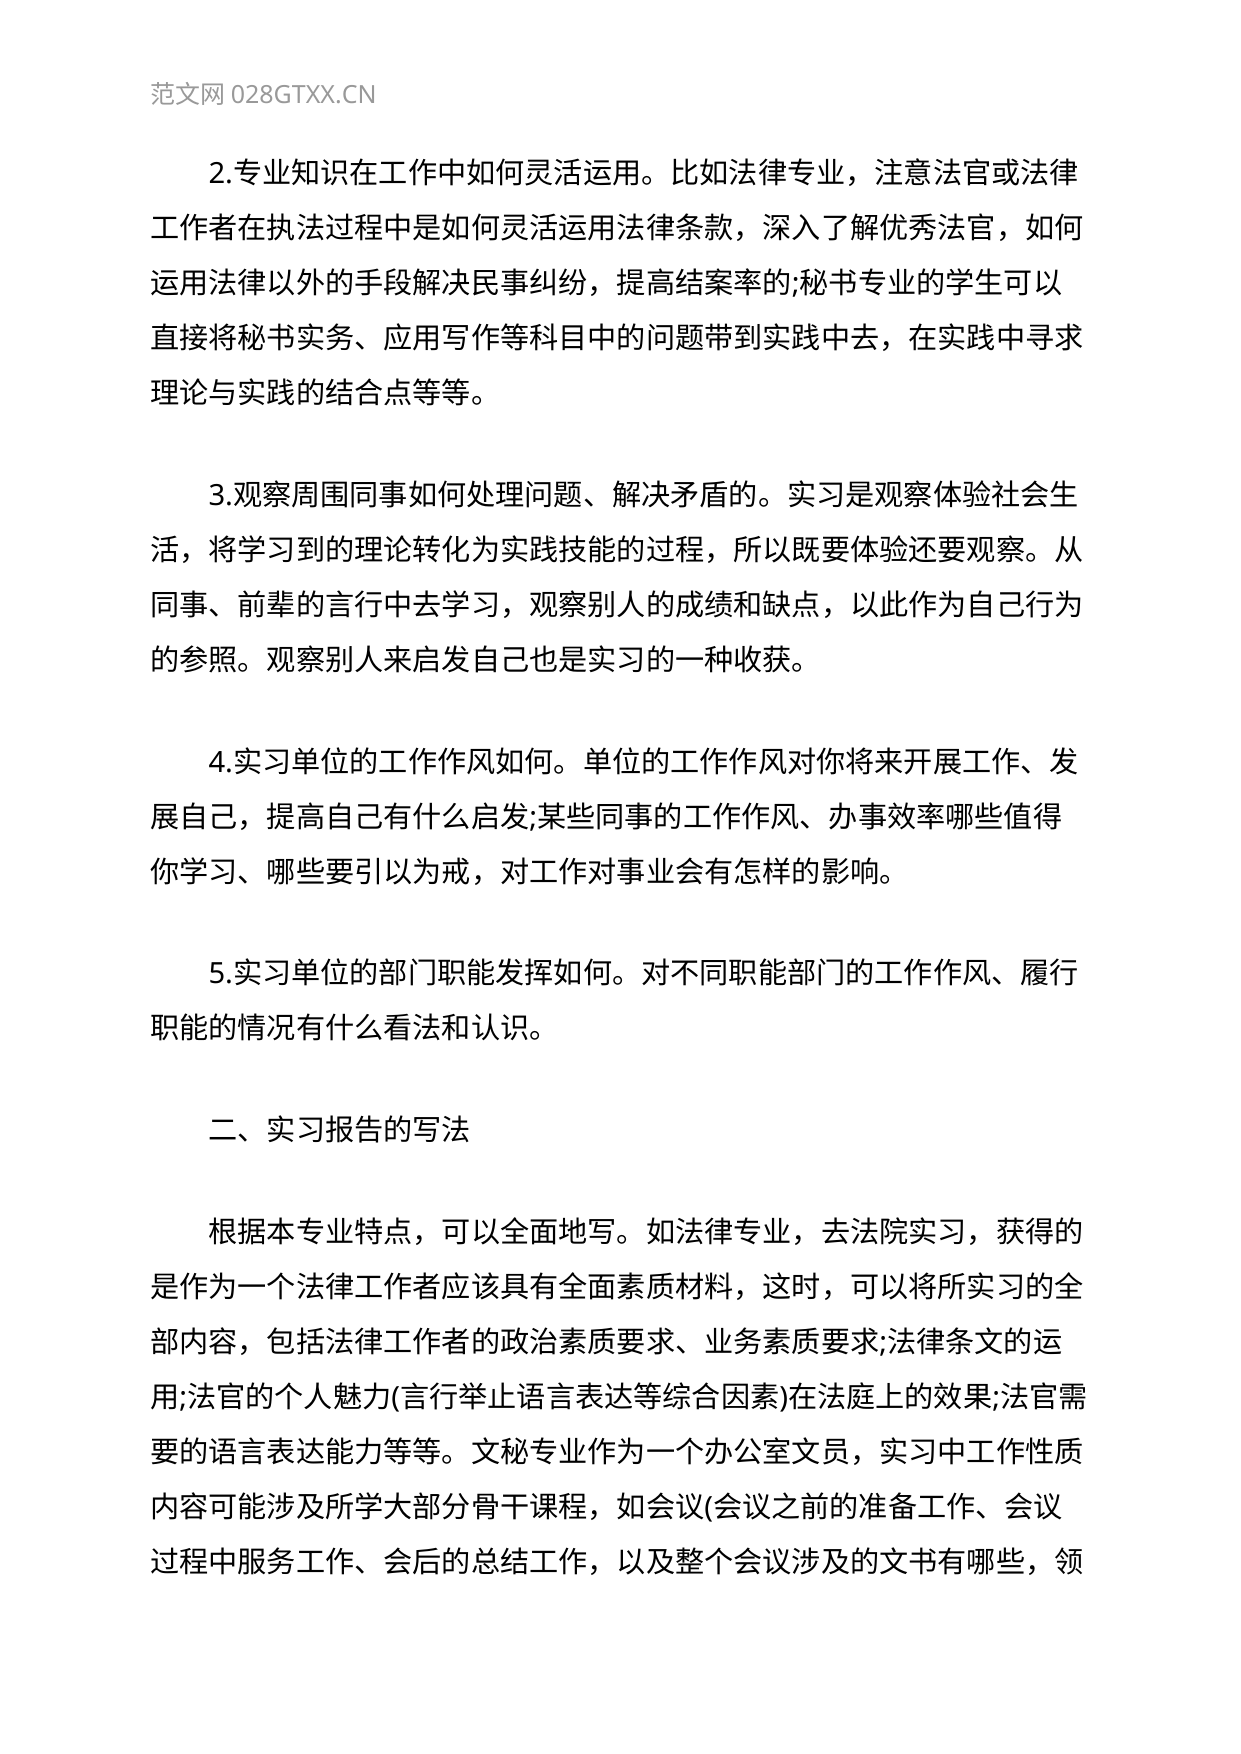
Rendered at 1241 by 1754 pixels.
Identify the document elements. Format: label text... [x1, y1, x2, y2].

text 5.实习单位的部门职能发挥如何。对不同职能部门的工作作风、履行职能的情况有什么看法和认识。 [150, 950, 1090, 1047]
text 2.专业知识在工作中如何灵活运用。比如法律专业，注意法官或法律工作者在执法过程中是如何灵活运用法律条款，深入了解优秀法官，如何运用法律以外的手段解决民事纠纷，提高结案率的;秘书专业的学生可以直接将秘书实务、应用写作等科目中的问题带到实践中去，在实践中寻求理论与实践的结合点等等。 [150, 150, 1090, 412]
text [150, 1208, 1090, 1580]
text 4.实习单位的工作作风如何。单位的工作作风对你将来开展工作、发展自己，提高自己有什么启发;某些同事的工作作风、办事效率哪些值得你学习、哪些要引以为戒，对工作对事业会有怎样的影响。 [150, 738, 1090, 890]
text 二、实习报告的写法 [150, 1107, 1090, 1149]
text 3.观察周围同事如何处理问题、解决矛盾的。实习是观察体验社会生活，将学习到的理论转化为实践技能的过程，所以既要体验还要观察。从同事、前辈的言行中去学习，观察别人的成绩和缺点，以此作为自己行为的参照。观察别人来启发自己也是实习的一种收获。 [150, 472, 1090, 679]
